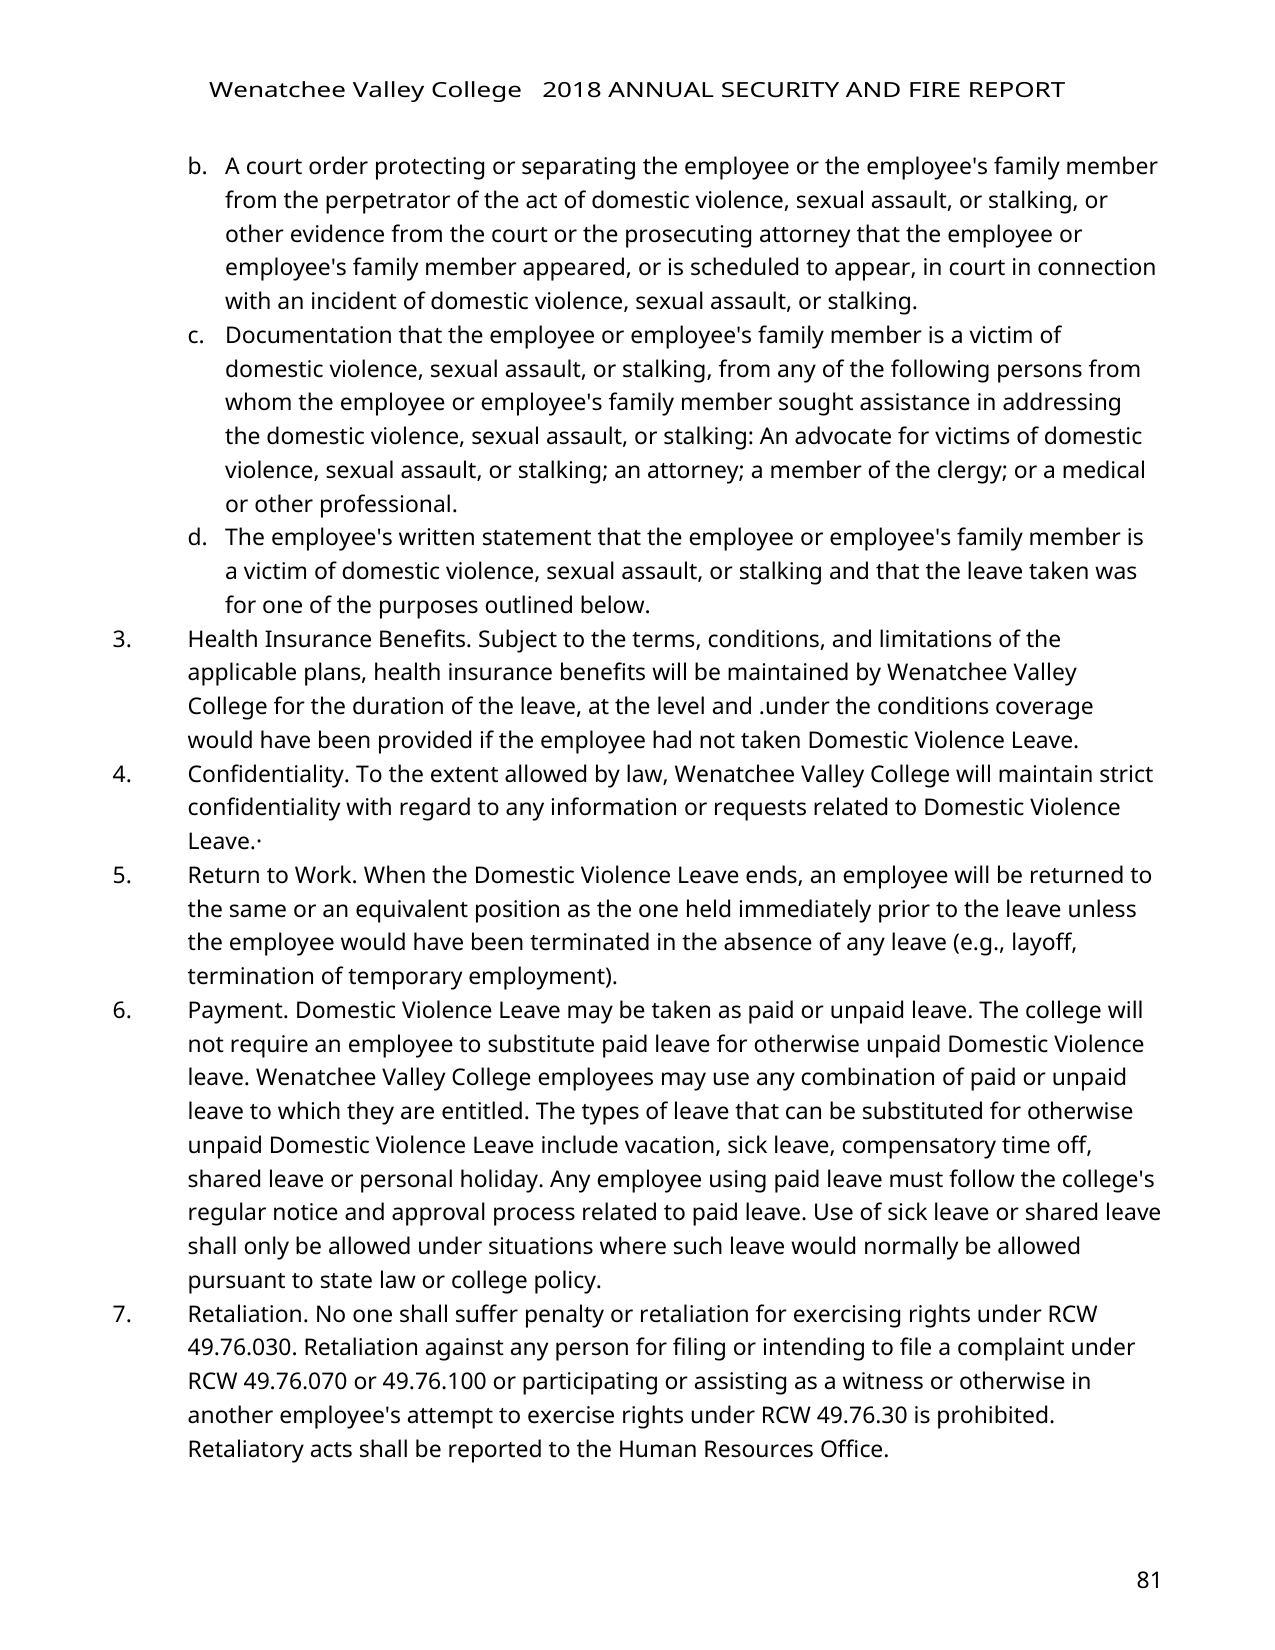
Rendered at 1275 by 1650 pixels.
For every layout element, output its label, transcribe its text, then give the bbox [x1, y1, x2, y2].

list Return to Work. When the Domestic Violence Leave ends, an employee will be returned to the same or an equivalent position as the one held immediately prior to the leave unless the employee would have been terminated in the absence of any leave (e.g., layoff, termination of temporary employment). [112, 859, 1162, 991]
list Retaliation. No one shall suffer penalty or retaliation for exercising rights under RCW 49.76.030. Retaliation against any person for filing or intending to file a complaint under RCW 49.76.070 or 49.76.100 or participating or assisting as a witness or otherwise in another employee's attempt to exercise rights under RCW 49.76.30 is prohibited. Retaliatory acts shall be reported to the Human Resources Office. [112, 1297, 1162, 1464]
list Health Insurance Benefits. Subject to the terms, conditions, and limitations of the applicable plans, health insurance benefits will be maintained by Wenatchee Valley College for the duration of the leave, at the level and .under the conditions coverage would have been provided if the employee had not taken Domestic Violence Leave. [112, 622, 1162, 755]
list A court order protecting or separating the employee or the employee's family member from the perpetrator of the act of domestic violence, sexual assault, or stalking, or other evidence from the court or the prosecuting attorney that the employee or employee's family member appeared, or is scheduled to appear, in court in connection with an incident of domestic violence, sexual assault, or stalking. [187, 150, 1162, 316]
list Confidentiality. To the extent allowed by law, Wenatchee Valley College will maintain strict confidentiality with regard to any information or requests related to Domestic Violence Leave.· [112, 757, 1162, 856]
list Payment. Domestic Violence Leave may be taken as paid or unpaid leave. The college will not require an employee to substitute paid leave for otherwise unpaid Domestic Violence leave. Wenatchee Valley College employees may use any combination of paid or unpaid leave to which they are entitled. The types of leave that can be substituted for otherwise unpaid Domestic Violence Leave include vacation, sick leave, compensatory time off, shared leave or personal holiday. Any employee using paid leave must follow the college's regular notice and approval process related to paid leave. Use of sick leave or shared leave shall only be allowed under situations where such leave would normally be allowed pursuant to state law or college policy. [112, 994, 1162, 1295]
list The employee's written statement that the employee or employee's family member is a victim of domestic violence, sexual assault, or stalking and that the leave taken was for one of the purposes outlined below. [187, 521, 1162, 620]
list Documentation that the employee or employee's family member is a victim of domestic violence, sexual assault, or stalking, from any of the following persons from whom the employee or employee's family member sought assistance in addressing the domestic violence, sexual assault, or stalking: An advocate for victims of domestic violence, sexual assault, or stalking; an attorney; a member of the clergy; or a medical or other professional. [187, 319, 1162, 519]
